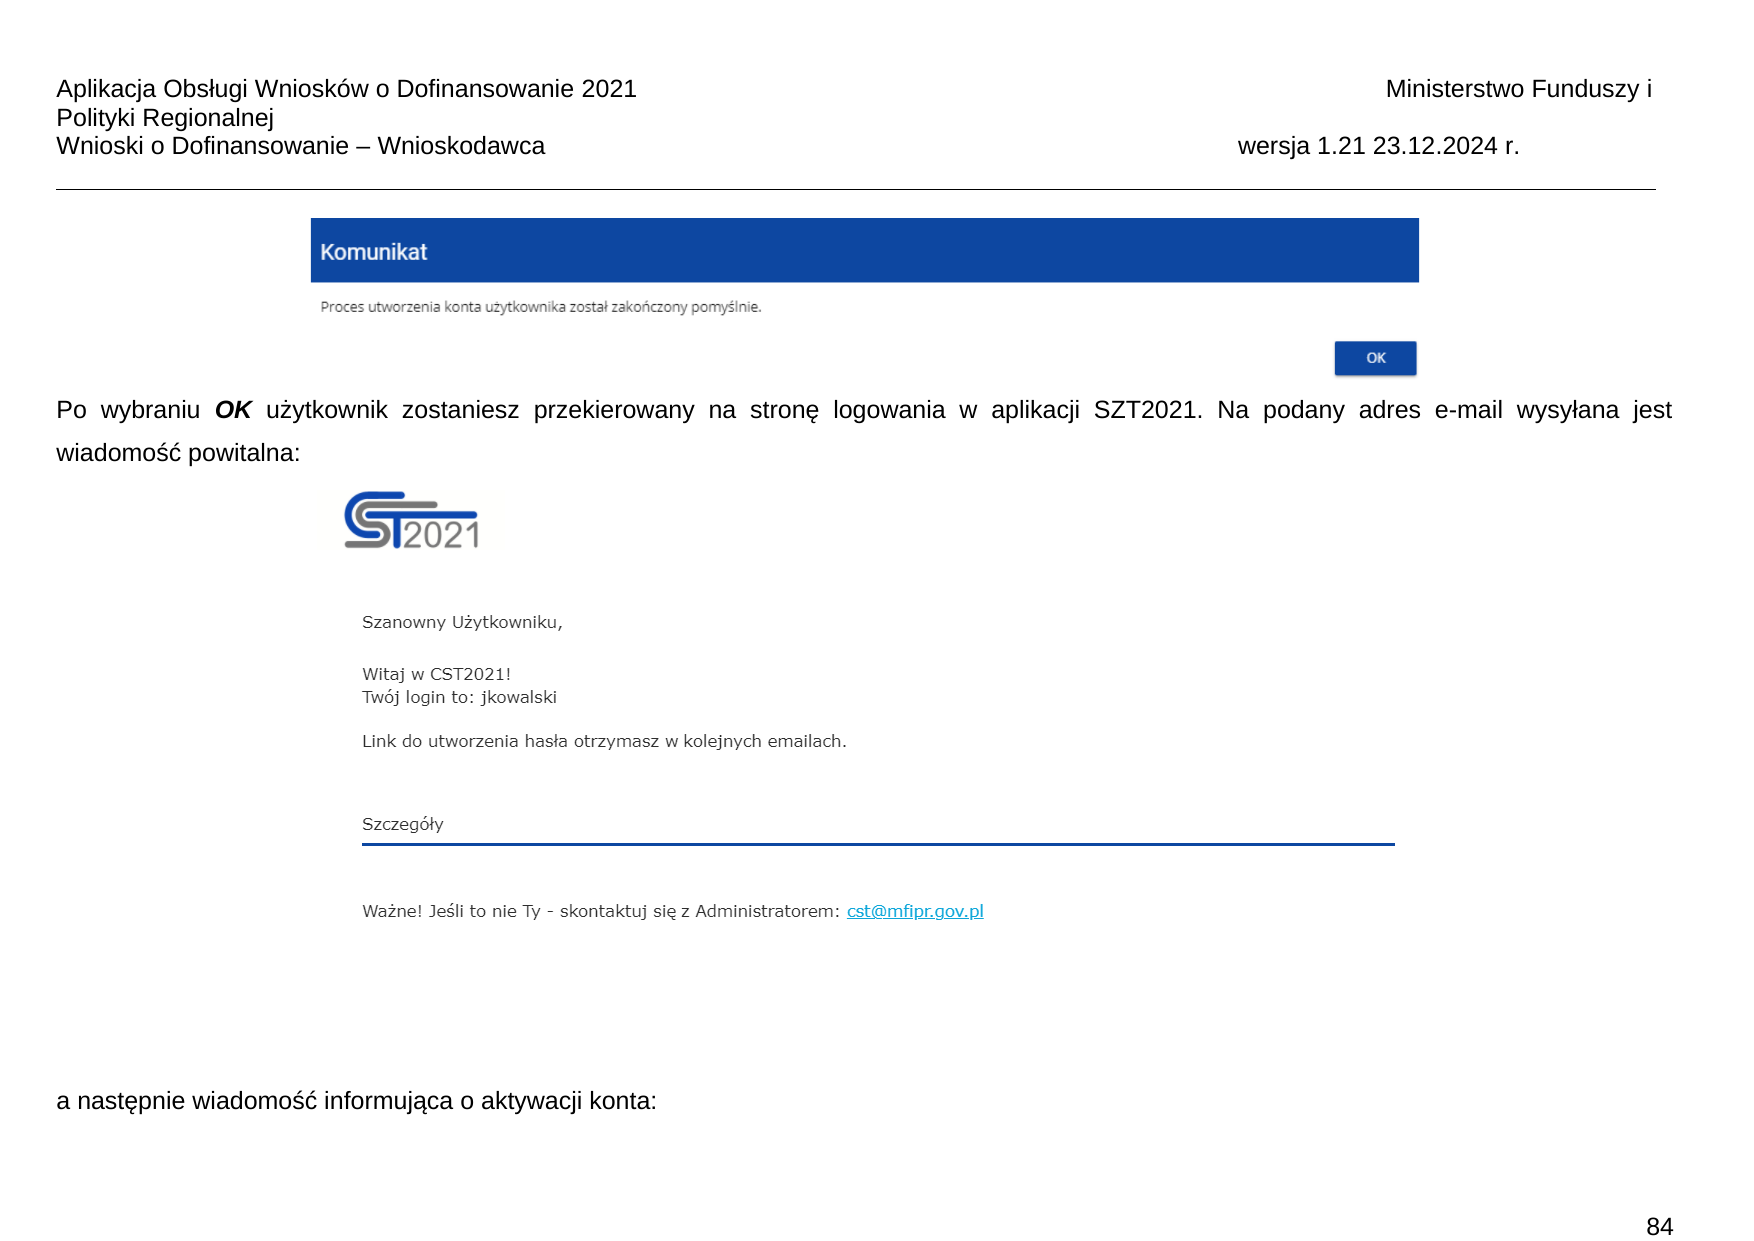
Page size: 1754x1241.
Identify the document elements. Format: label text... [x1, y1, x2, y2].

picture [310, 218, 1420, 381]
picture [314, 481, 1416, 943]
text Po wybraniu OK użytkownik zostaniesz przekierowany na stronę logowania w aplikacji SZT2021. Na podany adres e-mail wysyłana jest wiadomość powitalna: [56, 395, 1674, 467]
text a następnie wiadomość informująca o aktywacji konta: [56, 1086, 1674, 1115]
